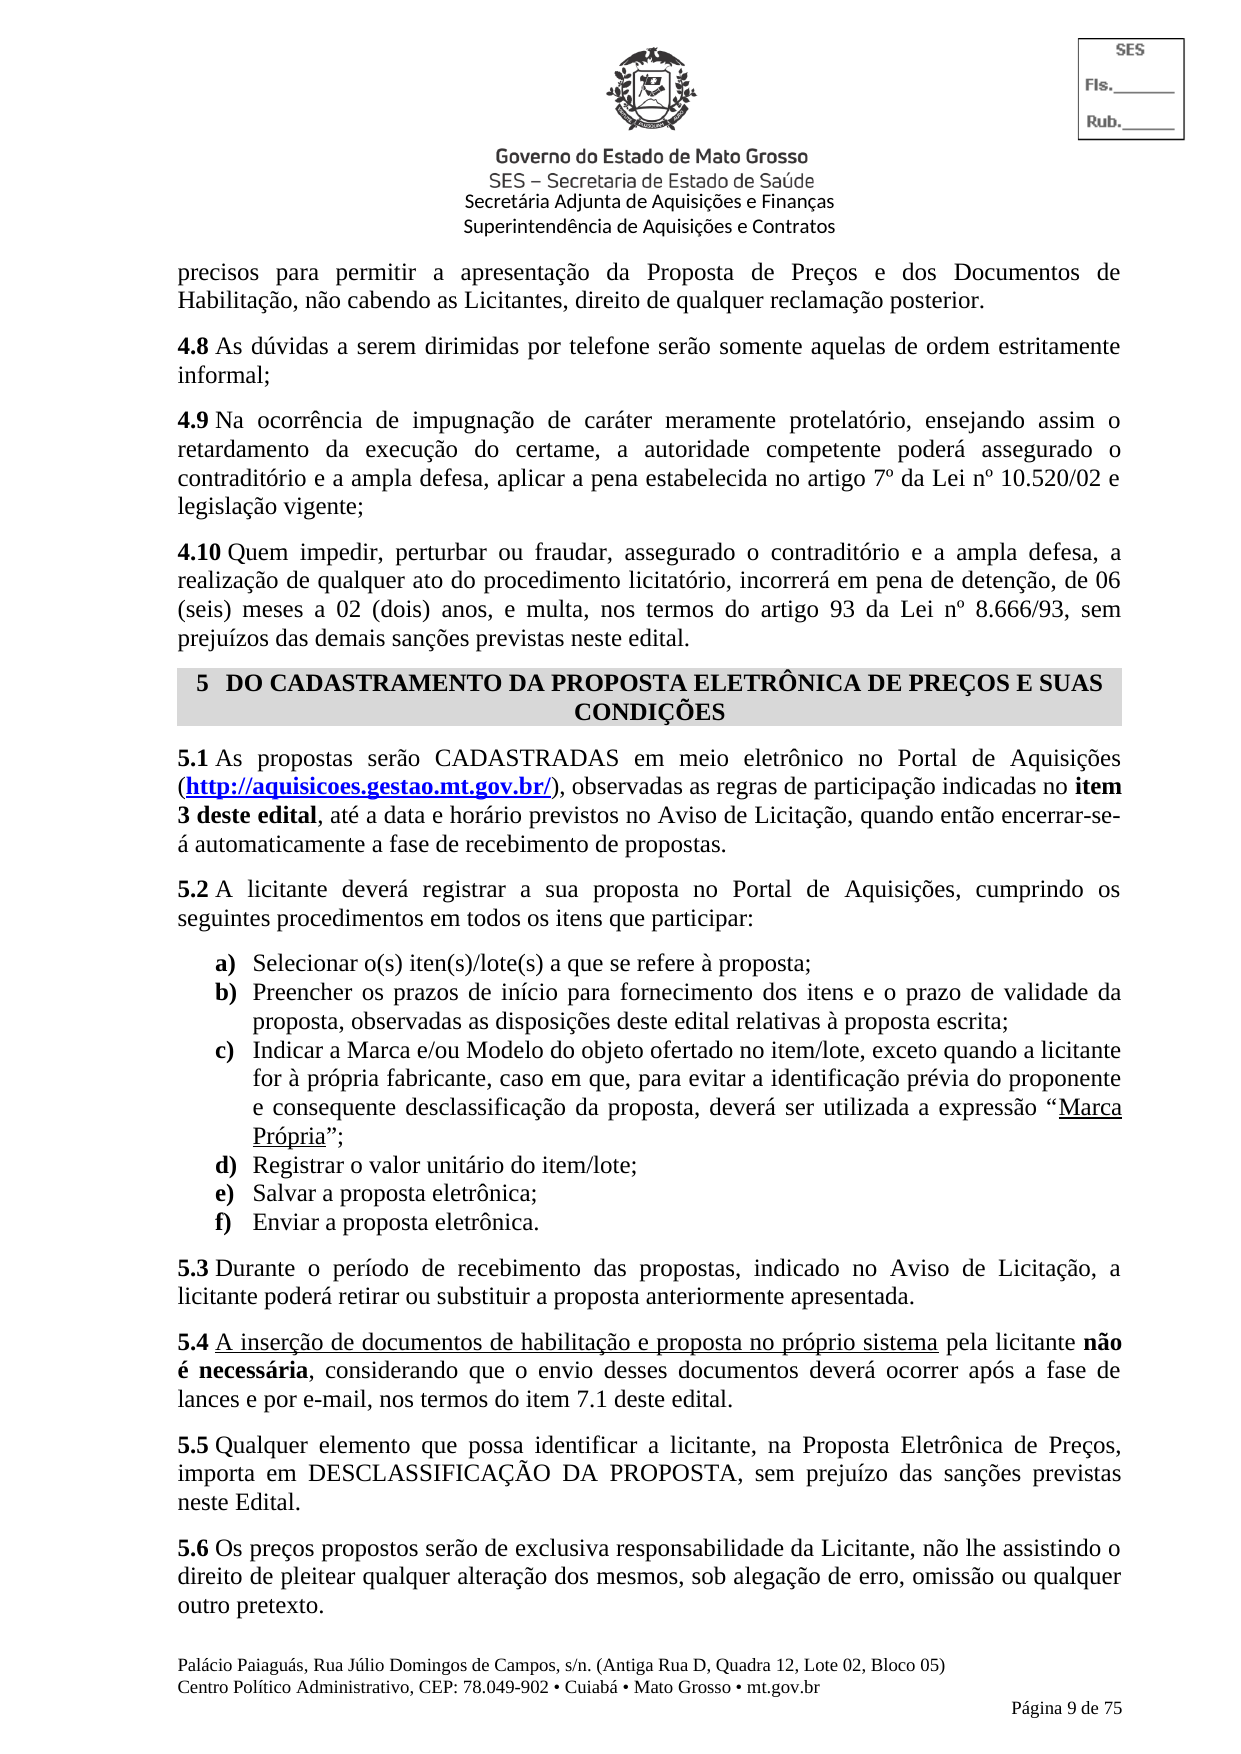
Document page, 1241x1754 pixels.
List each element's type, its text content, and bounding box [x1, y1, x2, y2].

list Selecionar o(s) iten(s)/lote(s) a que se refere à proposta; [215, 948, 1122, 977]
text Quem impedir, perturbar ou fraudar, assegurado o contraditório e a ampla defesa, a realização de qualquer ato do procedimento licitatório, incorrerá em pena de detenção, de 06 (seis) meses a 02 (dois) anos, e multa, nos termos do artigo 93 da Lei nº 8.666/93, sem prejuízos das demais sanções previstas neste edital. [177, 537, 1122, 652]
picture [489, 47, 814, 188]
text As propostas serão CADASTRADAS em meio eletrônico no Portal de Aquisições (http://aquisicoes.gestao.mt.gov.br/), observadas as regras de participação indicadas no item 3 deste edital, até a data e horário previstos no Aviso de Licitação, quando então encerrar-se-á automaticamente a fase de recebimento de propostas. [177, 743, 1122, 858]
text Na ocorrência de impugnação de caráter meramente protelatório, ensejando assim o retardamento da execução do certame, a autoridade competente poderá assegurado o contraditório e a ampla defesa, aplicar a pena estabelecida no artigo 7º da Lei nº 10.520/02 e legislação vigente; [177, 405, 1122, 520]
picture [1076, 38, 1185, 139]
list Indicar a Marca e/ou Modelo do objeto ofertado no item/lote, exceto quando a licitante for à própria fabricante, caso em que, para evitar a identificação prévia do proponente e consequente desclassificação da proposta, deverá ser utilizada a expressão “Marca Própria”; [215, 1035, 1122, 1150]
text Durante o período de recebimento das propostas, indicado no Aviso de Licitação, a licitante poderá retirar ou substituir a proposta anteriormente apresentada. [177, 1253, 1122, 1310]
text As dúvidas a serem dirimidas por telefone serão somente aquelas de ordem estritamente informal; [177, 331, 1122, 388]
list Preencher os prazos de início para fornecimento dos itens e o prazo de validade da proposta, observadas as disposições deste edital relativas à proposta escrita; [215, 977, 1122, 1035]
text A licitante deverá registrar a sua proposta no Portal de Aquisições, cumprindo os seguintes procedimentos em todos os itens que participar: [177, 874, 1122, 932]
text A inserção de documentos de habilitação e proposta no próprio sistema pela licitante não é necessária, considerando que o envio desses documentos deverá ocorrer após a fase de lances e por e-mail, nos termos do item 7.1 deste edital. [177, 1327, 1122, 1413]
text Qualquer elemento que possa identificar a licitante, na Proposta Eletrônica de Preços, importa em DESCLASSIFICAÇÃO DA PROPOSTA, sem prejuízo das sanções previstas neste Edital. [177, 1430, 1122, 1516]
list Salvar a proposta eletrônica; [215, 1178, 1122, 1207]
text DO CADASTRAMENTO DA PROPOSTA ELETRÔNICA DE PREÇOS E SUAS CONDIÇÕES [177, 668, 1122, 726]
list Registrar o valor unitário do item/lote; [215, 1150, 1122, 1178]
text Os preços propostos serão de exclusiva responsabilidade da Licitante, não lhe assistindo o direito de pleitear qualquer alteração dos mesmos, sob alegação de erro, omissão ou qualquer outro pretexto. [177, 1533, 1122, 1619]
list Enviar a proposta eletrônica. [215, 1207, 1122, 1236]
